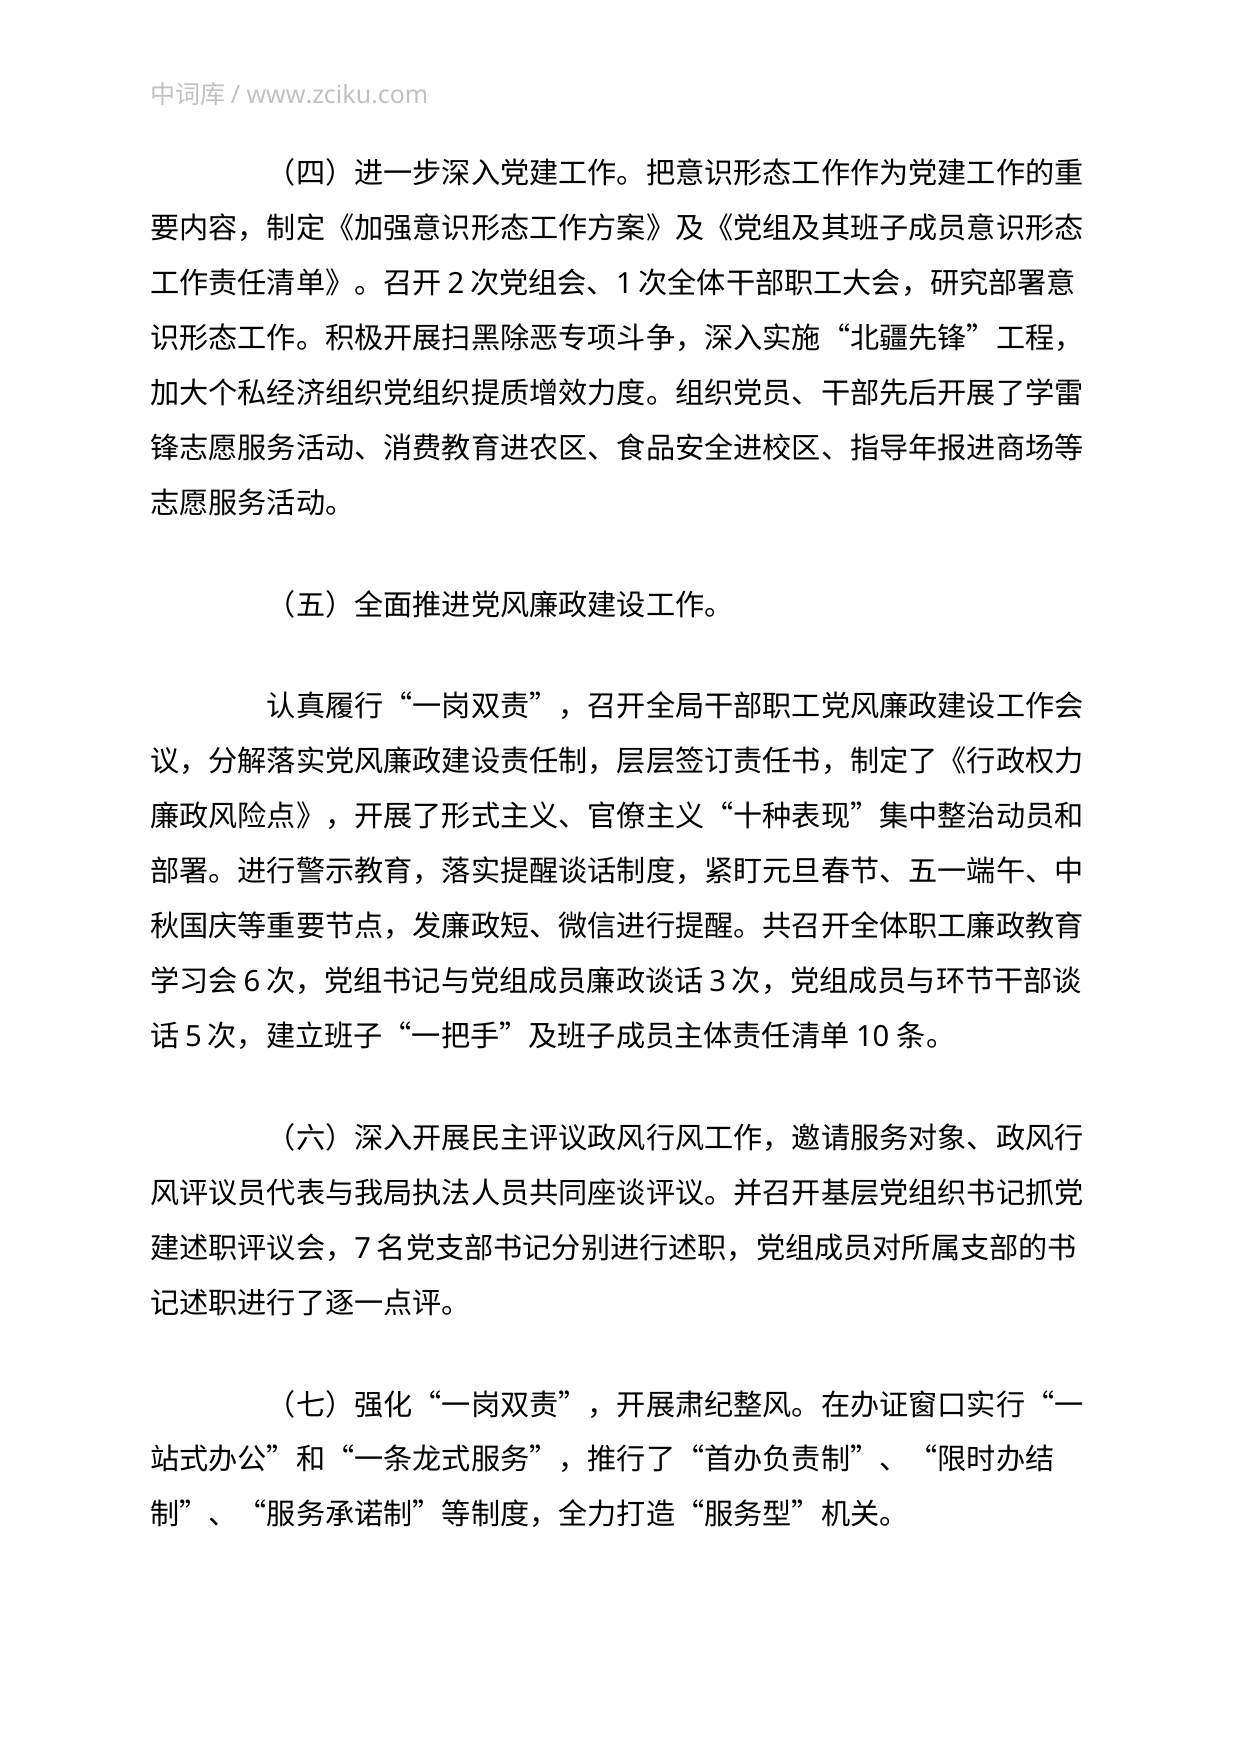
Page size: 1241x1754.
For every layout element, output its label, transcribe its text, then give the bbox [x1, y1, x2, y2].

text （六）深入开展民主评议政风行风工作，邀请服务对象、政风行风评议员代表与我局执法人员共同座谈评议。并召开基层党组织书记抓党建述职评议会，7名党支部书记分别进行述职，党组成员对所属支部的书记述职进行了逐一点评。 [150, 1114, 1090, 1322]
text （五）全面推进党风廉政建设工作。 [150, 581, 1090, 623]
text （四）进一步深入党建工作。把意识形态工作作为党建工作的重要内容，制定《加强意识形态工作方案》及《党组及其班子成员意识形态工作责任清单》。召开2次党组会、1次全体干部职工大会，研究部署意识形态工作。积极开展扫黑除恶专项斗争，深入实施“北疆先锋”工程，加大个私经济组织党组织提质增效力度。组织党员、干部先后开展了学雷锋志愿服务活动、消费教育进农区、食品安全进校区、指导年报进商场等志愿服务活动。 [150, 150, 1090, 522]
text 认真履行“一岗双责”，召开全局干部职工党风廉政建设工作会议，分解落实党风廉政建设责任制，层层签订责任书，制定了《行政权力廉政风险点》，开展了形式主义、官僚主义“十种表现”集中整治动员和部署。进行警示教育，落实提醒谈话制度，紧盯元旦春节、五一端午、中秋国庆等重要节点，发廉政短、微信进行提醒。共召开全体职工廉政教育学习会6次，党组书记与党组成员廉政谈话3次，党组成员与环节干部谈话5次，建立班子“一把手”及班子成员主体责任清单 10 条。 [150, 683, 1090, 1055]
text （七）强化“一岗双责”，开展肃纪整风。在办证窗口实行“一站式办公”和“一条龙式服务”，推行了“首办负责制”、“限时办结制”、“服务承诺制”等制度，全力打造“服务型”机关。 [150, 1381, 1090, 1533]
